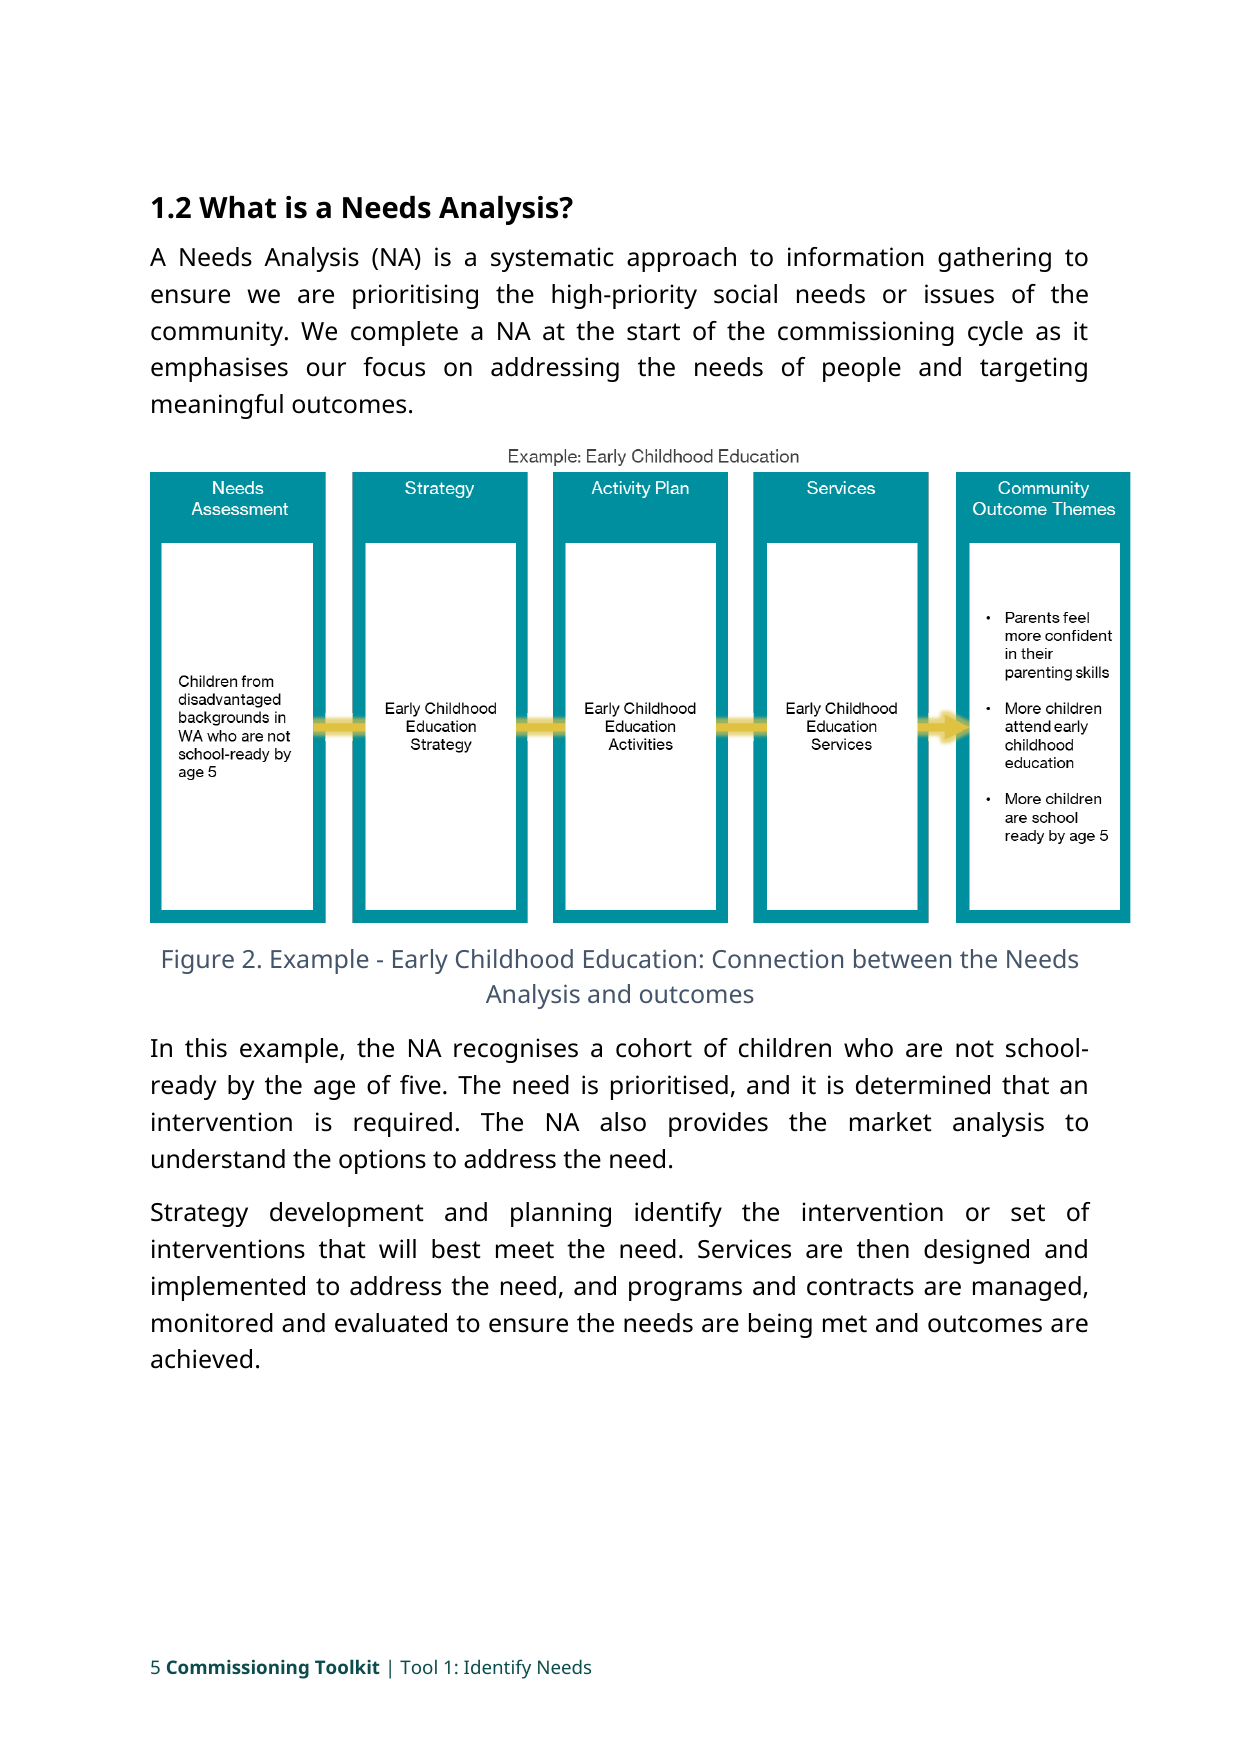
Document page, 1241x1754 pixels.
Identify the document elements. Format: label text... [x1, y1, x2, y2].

subtitle 1.2 What is a Needs Analysis? [150, 187, 1090, 227]
picture [150, 440, 1131, 923]
text A Needs Analysis (NA) is a systematic approach to information gathering to ensure we are prioritising the high-priority social needs or issues of the community. We complete a NA at the start of the commissioning cycle as it emphasises our focus on addressing the needs of people and targeting meaningful outcomes. [150, 240, 1090, 421]
text Figure 2. Example - Early Childhood Education: Connection between the Needs Analysis and outcomes [150, 942, 1090, 1010]
text In this example, the NA recognises a cohort of children who are not school-ready by the age of five. The need is prioritised, and it is determined that an intervention is required. The NA also provides the market analysis to understand the options to address the need. [150, 1031, 1090, 1176]
text Strategy development and planning identify the intervention or set of interventions that will best meet the need. Services are then designed and implemented to address the need, and programs and contracts are managed, monitored and evaluated to ensure the needs are being met and outcomes are achieved. [150, 1195, 1090, 1376]
